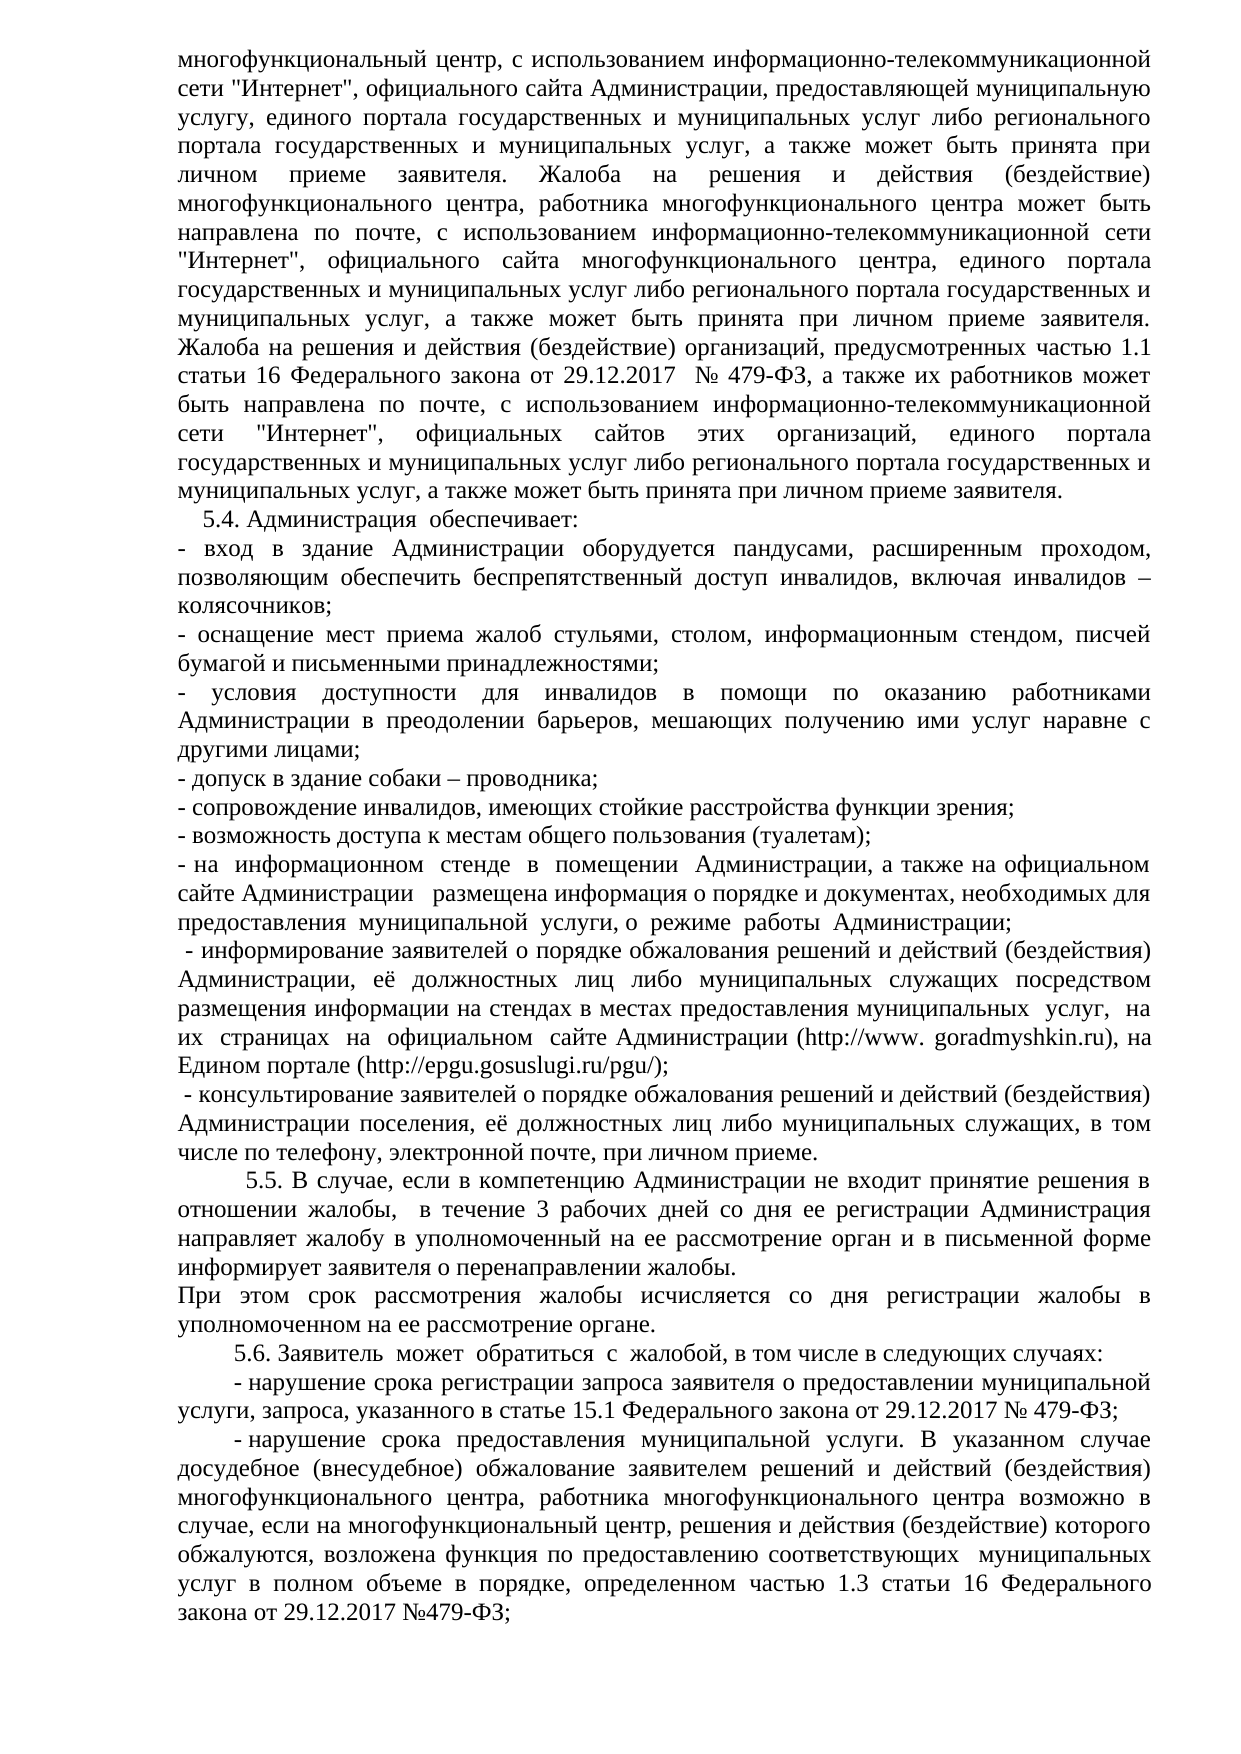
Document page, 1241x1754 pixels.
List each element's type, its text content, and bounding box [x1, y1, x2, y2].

text - условия доступности для инвалидов в помощи по оказанию работниками Администрации в преодолении барьеров, мешающих получению ими услуг наравне с другими лицами; [177, 677, 1152, 763]
text - информирование заявителей о порядке обжалования решений и действий (бездействия) Администрации, её должностных лиц либо муниципальных служащих посредством размещения информации на стендах в местах предоставления муниципальных услуг, на их страницах на официальном сайте Администрации (http://www. goradmyshkin.ru), на Едином портале (http://epgu.gosuslugi.ru/pgu/); [177, 936, 1152, 1079]
text 5.6. Заявитель может обратиться с жалобой, в том числе в следующих случаях: [177, 1338, 1152, 1367]
text - вход в здание Администрации оборудуется пандусами, расширенным проходом, позволяющим обеспечить беспрепятственный доступ инвалидов, включая инвалидов – колясочников; [177, 533, 1152, 619]
text 5.5. В случае, если в компетенцию Администрации не входит принятие решения в отношении жалобы, в течение 3 рабочих дней со дня ее регистрации Администрация направляет жалобу в уполномоченный на ее рассмотрение орган и в письменной форме информирует заявителя о перенаправлении жалобы. [177, 1166, 1152, 1281]
text - сопровождение инвалидов, имеющих стойкие расстройства функции зрения; [177, 792, 1152, 821]
text - нарушение срока регистрации запроса заявителя о предоставлении муниципальной услуги, запроса, указанного в статье 15.1 Федерального закона от 29.12.2017 № 479-ФЗ; [177, 1367, 1152, 1424]
text - консультирование заявителей о порядке обжалования решений и действий (бездействия) Администрации поселения, её должностных лиц либо муниципальных служащих, в том числе по телефону, электронной почте, при личном приеме. [177, 1079, 1152, 1166]
text - нарушение срока предоставления муниципальной услуги. В указанном случае досудебное (внесудебное) обжалование заявителем решений и действий (бездействия) многофункционального центра, работника многофункционального центра возможно в случае, если на многофункциональный центр, решения и действия (бездействие) которого обжалуются, возложена функция по предоставлению соответствующих муниципальных услуг в полном объеме в порядке, определенном частью 1.3 статьи 16 Федерального закона от 29.12.2017 №479-ФЗ; [177, 1424, 1152, 1626]
text - оснащение мест приема жалоб стульями, столом, информационным стендом, писчей бумагой и письменными принадлежностями; [177, 619, 1152, 677]
text - допуск в здание собаки – проводника; [177, 763, 1152, 792]
text - на информационном стенде в помещении Администрации, а также на официальном сайте Администрации размещена информация о порядке и документах, необходимых для предоставления муниципальной услуги, о режиме работы Администрации; [177, 849, 1152, 936]
text 5.4. Администрация обеспечивает: [177, 504, 1152, 533]
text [177, 44, 1152, 504]
text При этом срок рассмотрения жалобы исчисляется со дня регистрации жалобы в уполномоченном на ее рассмотрение органе. [177, 1281, 1152, 1338]
text - возможность доступа к местам общего пользования (туалетам); [177, 821, 1152, 849]
